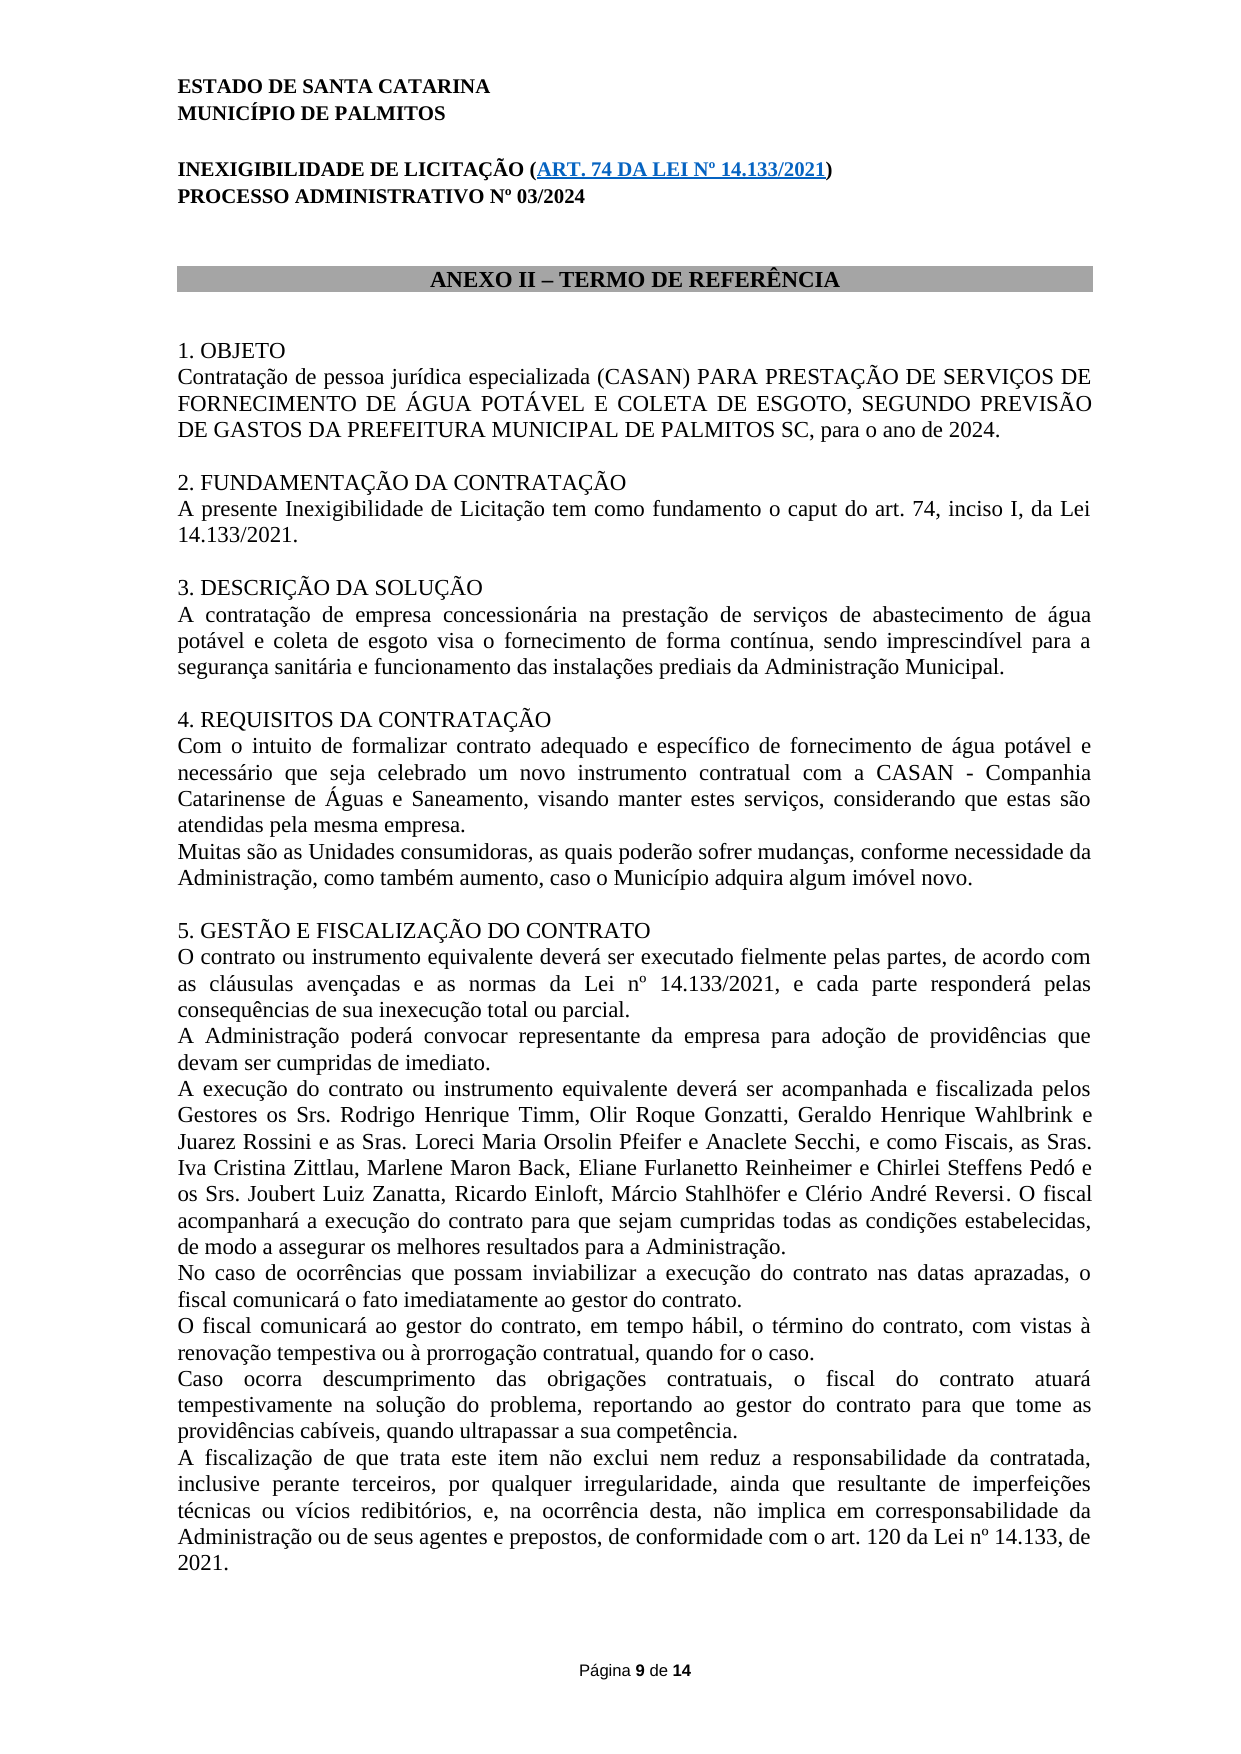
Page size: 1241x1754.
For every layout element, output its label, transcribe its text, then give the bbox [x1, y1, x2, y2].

text A fiscalização de que trata este item não exclui nem reduz a responsabilidade da contratada, inclusive perante terceiros, por qualquer irregularidade, ainda que resultante de imperfeições técnicas ou vícios redibitórios, e, na ocorrência desta, não implica em corresponsabilidade da Administração ou de seus agentes e prepostos, de conformidade com o art. 120 da Lei nº 14.133, de 2021. [177, 1444, 1093, 1576]
text 2. FUNDAMENTAÇÃO DA CONTRATAÇÃO [177, 469, 1093, 495]
text Com o intuito de formalizar contrato adequado e específico de fornecimento de água potável e necessário que seja celebrado um novo instrumento contratual com a CASAN - Companhia Catarinense de Águas e Saneamento, visando manter estes serviços, considerando que estas são atendidas pela mesma empresa. [177, 732, 1093, 838]
text A contratação de empresa concessionária na prestação de serviços de abastecimento de água potável e coleta de esgoto visa o fornecimento de forma contínua, sendo imprescindível para a segurança sanitária e funcionamento das instalações prediais da Administração Municipal. [177, 601, 1093, 680]
text 1. OBJETO [177, 337, 1093, 363]
subtitle ANEXO II – TERMO DE REFERÊNCIA [177, 266, 1093, 292]
text O fiscal comunicará ao gestor do contrato, em tempo hábil, o término do contrato, com vistas à renovação tempestiva ou à prorrogação contratual, quando for o caso. [177, 1312, 1093, 1365]
text 5. GESTÃO E FISCALIZAÇÃO DO CONTRATO [177, 917, 1093, 943]
text 3. DESCRIÇÃO DA SOLUÇÃO [177, 574, 1093, 601]
text A execução do contrato ou instrumento equivalente deverá ser acompanhada e fiscalizada pelos Gestores os Srs. Rodrigo Henrique Timm, Olir Roque Gonzatti, Geraldo Henrique Wahlbrink e Juarez Rossini e as Sras. Loreci Maria Orsolin Pfeifer e Anaclete Secchi, e como Fiscais, as Sras. Iva Cristina Zittlau, Marlene Maron Back, Eliane Furlanetto Reinheimer e Chirlei Steffens Pedó e os Srs. Joubert Luiz Zanatta, Ricardo Einloft, Márcio Stahlhöfer e Clério André Reversi. O fiscal acompanhará a execução do contrato para que sejam cumpridas todas as condições estabelecidas, de modo a assegurar os melhores resultados para a Administração. [177, 1075, 1093, 1259]
text O contrato ou instrumento equivalente deverá ser executado fielmente pelas partes, de acordo com as cláusulas avençadas e as normas da Lei nº 14.133/2021, e cada parte responderá pelas consequências de sua inexecução total ou parcial. [177, 943, 1093, 1022]
text Caso ocorra descumprimento das obrigações contratuais, o fiscal do contrato atuará tempestivamente na solução do problema, reportando ao gestor do contrato para que tome as providências cabíveis, quando ultrapassar a sua competência. [177, 1365, 1093, 1444]
text No caso de ocorrências que possam inviabilizar a execução do contrato nas datas aprazadas, o fiscal comunicará o fato imediatamente ao gestor do contrato. [177, 1259, 1093, 1312]
text Muitas são as Unidades consumidoras, as quais poderão sofrer mudanças, conforme necessidade da Administração, como também aumento, caso o Município adquira algum imóvel novo. [177, 838, 1093, 891]
text 4. REQUISITOS DA CONTRATAÇÃO [177, 706, 1093, 732]
text Contratação de pessoa jurídica especializada (CASAN) PARA PRESTAÇÃO DE SERVIÇOS DE FORNECIMENTO DE ÁGUA POTÁVEL E COLETA DE ESGOTO, SEGUNDO PREVISÃO DE GASTOS DA PREFEITURA MUNICIPAL DE PALMITOS SC, para o ano de 2024. [177, 363, 1093, 442]
text A Administração poderá convocar representante da empresa para adoção de providências que devam ser cumpridas de imediato. [177, 1022, 1093, 1075]
text A presente Inexigibilidade de Licitação tem como fundamento o caput do art. 74, inciso I, da Lei 14.133/2021. [177, 495, 1093, 548]
